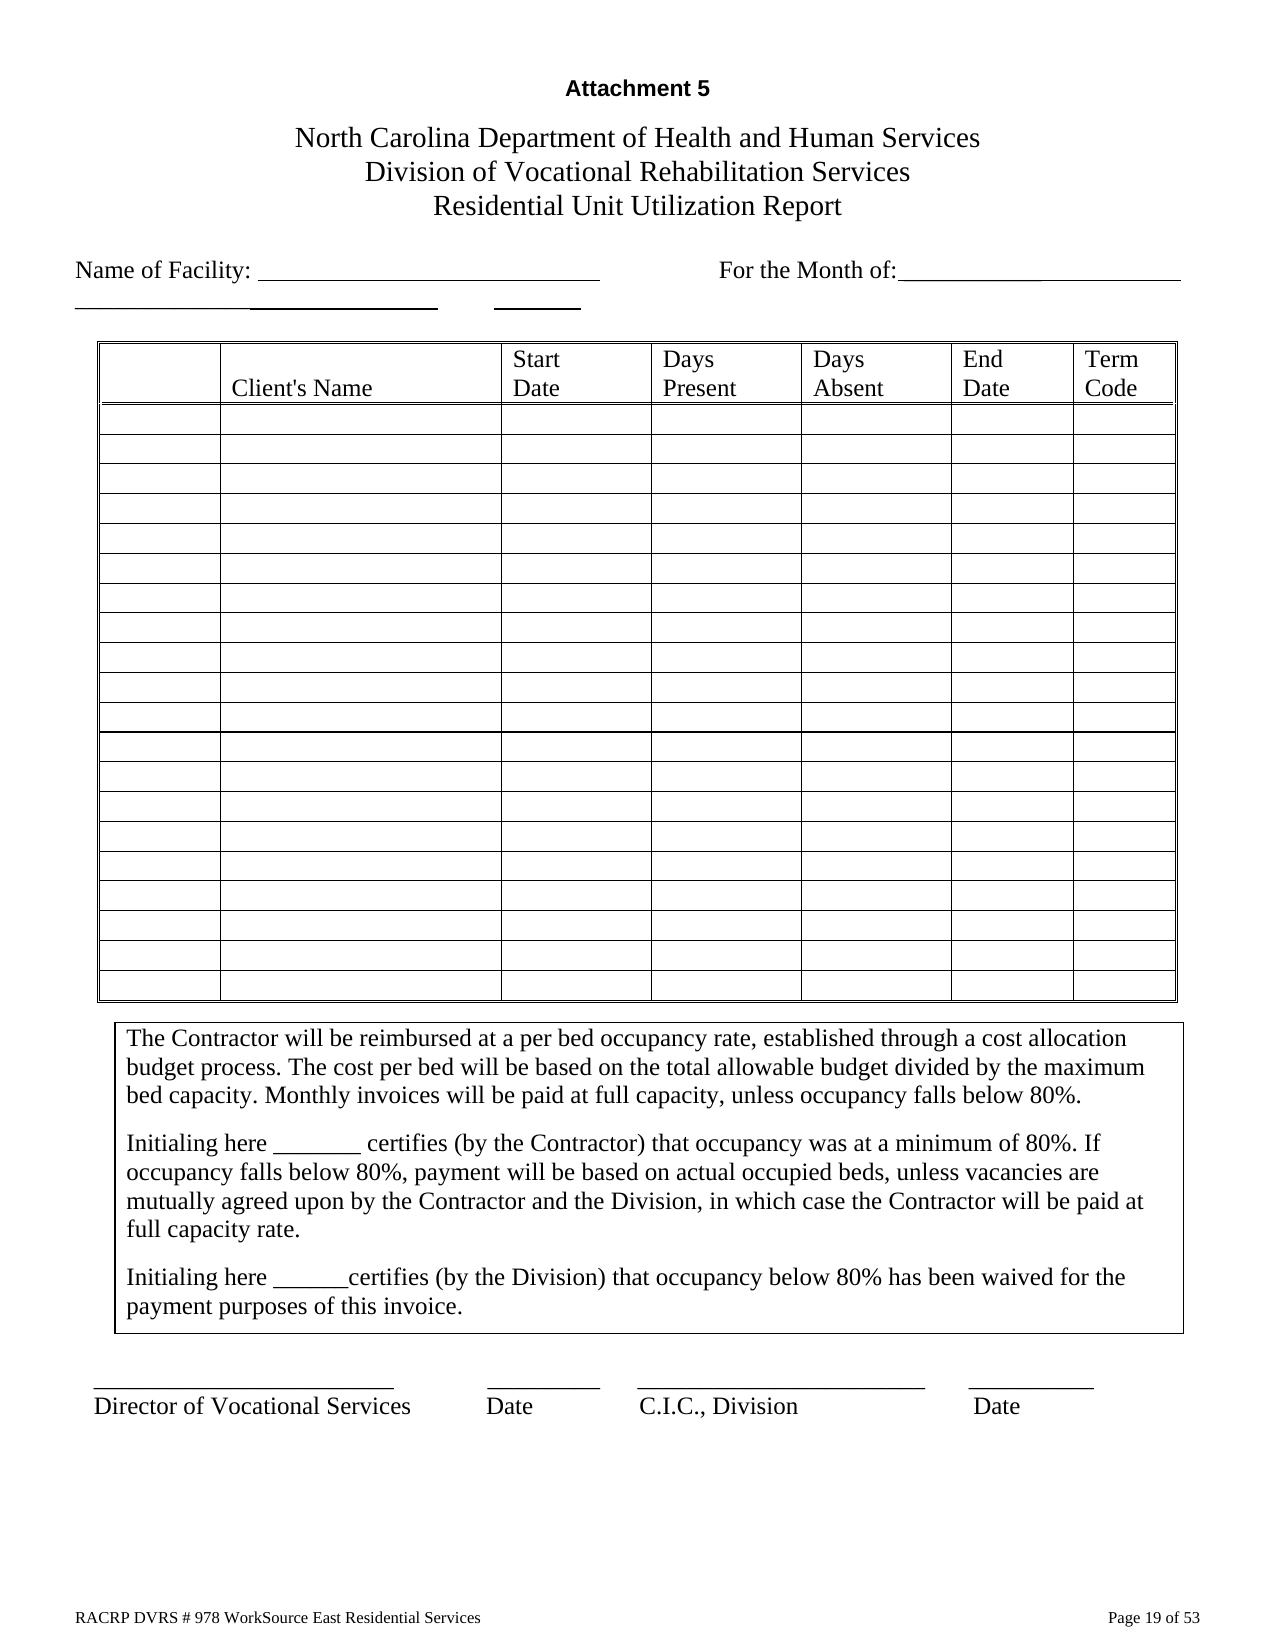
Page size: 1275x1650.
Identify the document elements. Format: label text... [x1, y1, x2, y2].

table_cell [952, 792, 1073, 821]
table_cell [652, 941, 801, 970]
table_cell [1074, 703, 1175, 731]
table_cell [100, 822, 220, 851]
table_cell [221, 494, 501, 523]
table_cell [1074, 822, 1175, 851]
text Division of Vocational Rehabilitation Services [75, 154, 1200, 188]
table_cell [652, 554, 801, 582]
table_cell [100, 464, 220, 493]
table_cell [100, 703, 220, 731]
table_cell [1074, 613, 1175, 642]
table_cell [1074, 971, 1175, 999]
table_cell [221, 435, 501, 463]
text Name of Facility: For the Month of: ___________ ______________ [75, 255, 1200, 312]
table_cell [221, 703, 501, 731]
table_header Days Present [652, 344, 801, 402]
table_cell [652, 822, 801, 851]
table_cell [802, 733, 951, 761]
table_cell [502, 673, 651, 702]
table_header [100, 344, 220, 402]
table_cell [221, 673, 501, 702]
table_cell [502, 881, 651, 910]
table_cell [100, 524, 220, 553]
table_cell [652, 703, 801, 731]
table_cell [100, 733, 220, 761]
table_cell [652, 852, 801, 880]
table_cell [1074, 464, 1175, 493]
table_cell [1074, 435, 1175, 463]
table_header Client's Name [221, 344, 501, 402]
table_cell [952, 554, 1073, 582]
table_cell [100, 643, 220, 672]
table_cell [1074, 733, 1175, 761]
table_cell [652, 881, 801, 910]
table_cell [802, 703, 951, 731]
table_cell [221, 554, 501, 582]
table_cell [221, 464, 501, 493]
table_cell [802, 941, 951, 970]
table_cell [952, 673, 1073, 702]
table_cell [802, 524, 951, 553]
table_cell [802, 494, 951, 523]
table_cell [952, 524, 1073, 553]
table_cell [502, 733, 651, 761]
table_cell [952, 613, 1073, 642]
table_cell [221, 822, 501, 851]
table_cell [652, 643, 801, 672]
table_cell [952, 762, 1073, 791]
table_cell [100, 584, 220, 612]
table_cell [652, 792, 801, 821]
table_cell [221, 881, 501, 910]
table_cell [1074, 762, 1175, 791]
table_cell [952, 852, 1073, 880]
table_cell [802, 852, 951, 880]
table_cell [502, 405, 651, 433]
table_cell [802, 881, 951, 910]
table_cell [100, 613, 220, 642]
table_header Start Date [502, 344, 651, 402]
table_header Term Code [1074, 344, 1175, 402]
table_cell [1074, 941, 1175, 970]
table_cell [802, 584, 951, 612]
table_cell [802, 971, 951, 999]
table_cell [952, 584, 1073, 612]
table_cell [502, 524, 651, 553]
table_cell [100, 792, 220, 821]
table_cell [802, 554, 951, 582]
table_cell [100, 971, 220, 999]
table_cell [802, 464, 951, 493]
table_cell [100, 435, 220, 463]
table_cell [221, 733, 501, 761]
table_cell [1074, 584, 1175, 612]
table_cell [502, 762, 651, 791]
table_cell [652, 494, 801, 523]
table_cell [502, 435, 651, 463]
table_cell [502, 554, 651, 582]
table_cell [952, 643, 1073, 672]
table_cell [502, 703, 651, 731]
table_cell [652, 405, 801, 433]
text Attachment 5 [75, 75, 1200, 101]
table_cell [652, 524, 801, 553]
table_cell [100, 673, 220, 702]
text Residential Unit Utilization Report [75, 188, 1200, 221]
table_cell [221, 405, 501, 433]
table_cell [652, 971, 801, 999]
table_cell [952, 941, 1073, 970]
table_cell [502, 941, 651, 970]
table_cell [221, 762, 501, 791]
table_cell [502, 911, 651, 940]
table_cell [1074, 554, 1175, 582]
text ________________________ _________ _______________________ __________ [75, 1363, 1200, 1391]
text North Carolina Department of Health and Human Services [75, 121, 1200, 154]
table_cell [221, 613, 501, 642]
table_cell [100, 941, 220, 970]
table_cell [952, 703, 1073, 731]
table_cell [502, 464, 651, 493]
table_cell [652, 733, 801, 761]
table_cell [1074, 643, 1175, 672]
table_cell [952, 881, 1073, 910]
table_cell [221, 524, 501, 553]
table_cell [1074, 673, 1175, 702]
table_cell [1074, 524, 1175, 553]
table_cell [952, 733, 1073, 761]
table_cell [952, 494, 1073, 523]
table_cell [100, 881, 220, 910]
table_cell [802, 792, 951, 821]
table_cell [502, 792, 651, 821]
table_cell [952, 464, 1073, 493]
table_cell [802, 643, 951, 672]
table_cell [100, 852, 220, 880]
table_cell [221, 852, 501, 880]
table_cell [652, 464, 801, 493]
table_cell [221, 792, 501, 821]
text Director of Vocational Services Date C.I.C., Division Date [75, 1391, 1200, 1420]
table_cell [1074, 792, 1175, 821]
table_cell [502, 643, 651, 672]
table_cell [952, 971, 1073, 999]
table_header Days Absent [802, 344, 951, 402]
table_cell [100, 494, 220, 523]
table_cell [502, 584, 651, 612]
table_cell [502, 494, 651, 523]
table_cell [652, 762, 801, 791]
table_cell [802, 911, 951, 940]
table_cell [952, 435, 1073, 463]
table_cell [1074, 852, 1175, 880]
table_cell [802, 822, 951, 851]
table_cell [652, 435, 801, 463]
table_cell [802, 613, 951, 642]
table_cell [802, 762, 951, 791]
table_cell [502, 822, 651, 851]
table_cell [100, 402, 220, 433]
table_cell [1074, 402, 1175, 433]
table_cell [100, 762, 220, 791]
table_cell [652, 613, 801, 642]
table_cell [1074, 911, 1175, 940]
table_header The Contractor will be reimbursed at a per bed occupancy rate, established through a cost allocation budget process. The cost per bed will be based on the total allowable budget divided by the maximum bed capacity. Monthly invoices will be paid at full capacity, unless occupancy falls below 80%. Initialing here _______ certifies (by the Contractor) that occupancy was at a minimum of 80%. If occupancy falls below 80%, payment will be based on actual occupied beds, unless vacancies are mutually agreed upon by the Contractor and the Division, in which case the Contractor will be paid at full capacity rate. Initialing here ______certifies (by the Division) that occupancy below 80% has been waived for the payment purposes of this invoice. [116, 1023, 1183, 1333]
table_cell [652, 911, 801, 940]
table_cell [952, 911, 1073, 940]
table_cell [221, 971, 501, 999]
table_cell [952, 822, 1073, 851]
table_cell [502, 852, 651, 880]
table_cell [502, 971, 651, 999]
table_cell [652, 584, 801, 612]
table_cell [221, 911, 501, 940]
table_cell [802, 405, 951, 433]
table_cell [100, 911, 220, 940]
table_cell [1074, 881, 1175, 910]
table_header End Date [952, 344, 1073, 402]
table_cell [502, 613, 651, 642]
table_cell [802, 673, 951, 702]
table_cell [802, 435, 951, 463]
table_cell [952, 405, 1073, 433]
table_cell [652, 673, 801, 702]
table_cell [221, 643, 501, 672]
table_cell [221, 584, 501, 612]
table_cell [1074, 494, 1175, 523]
table_cell [100, 554, 220, 582]
table_cell [221, 941, 501, 970]
